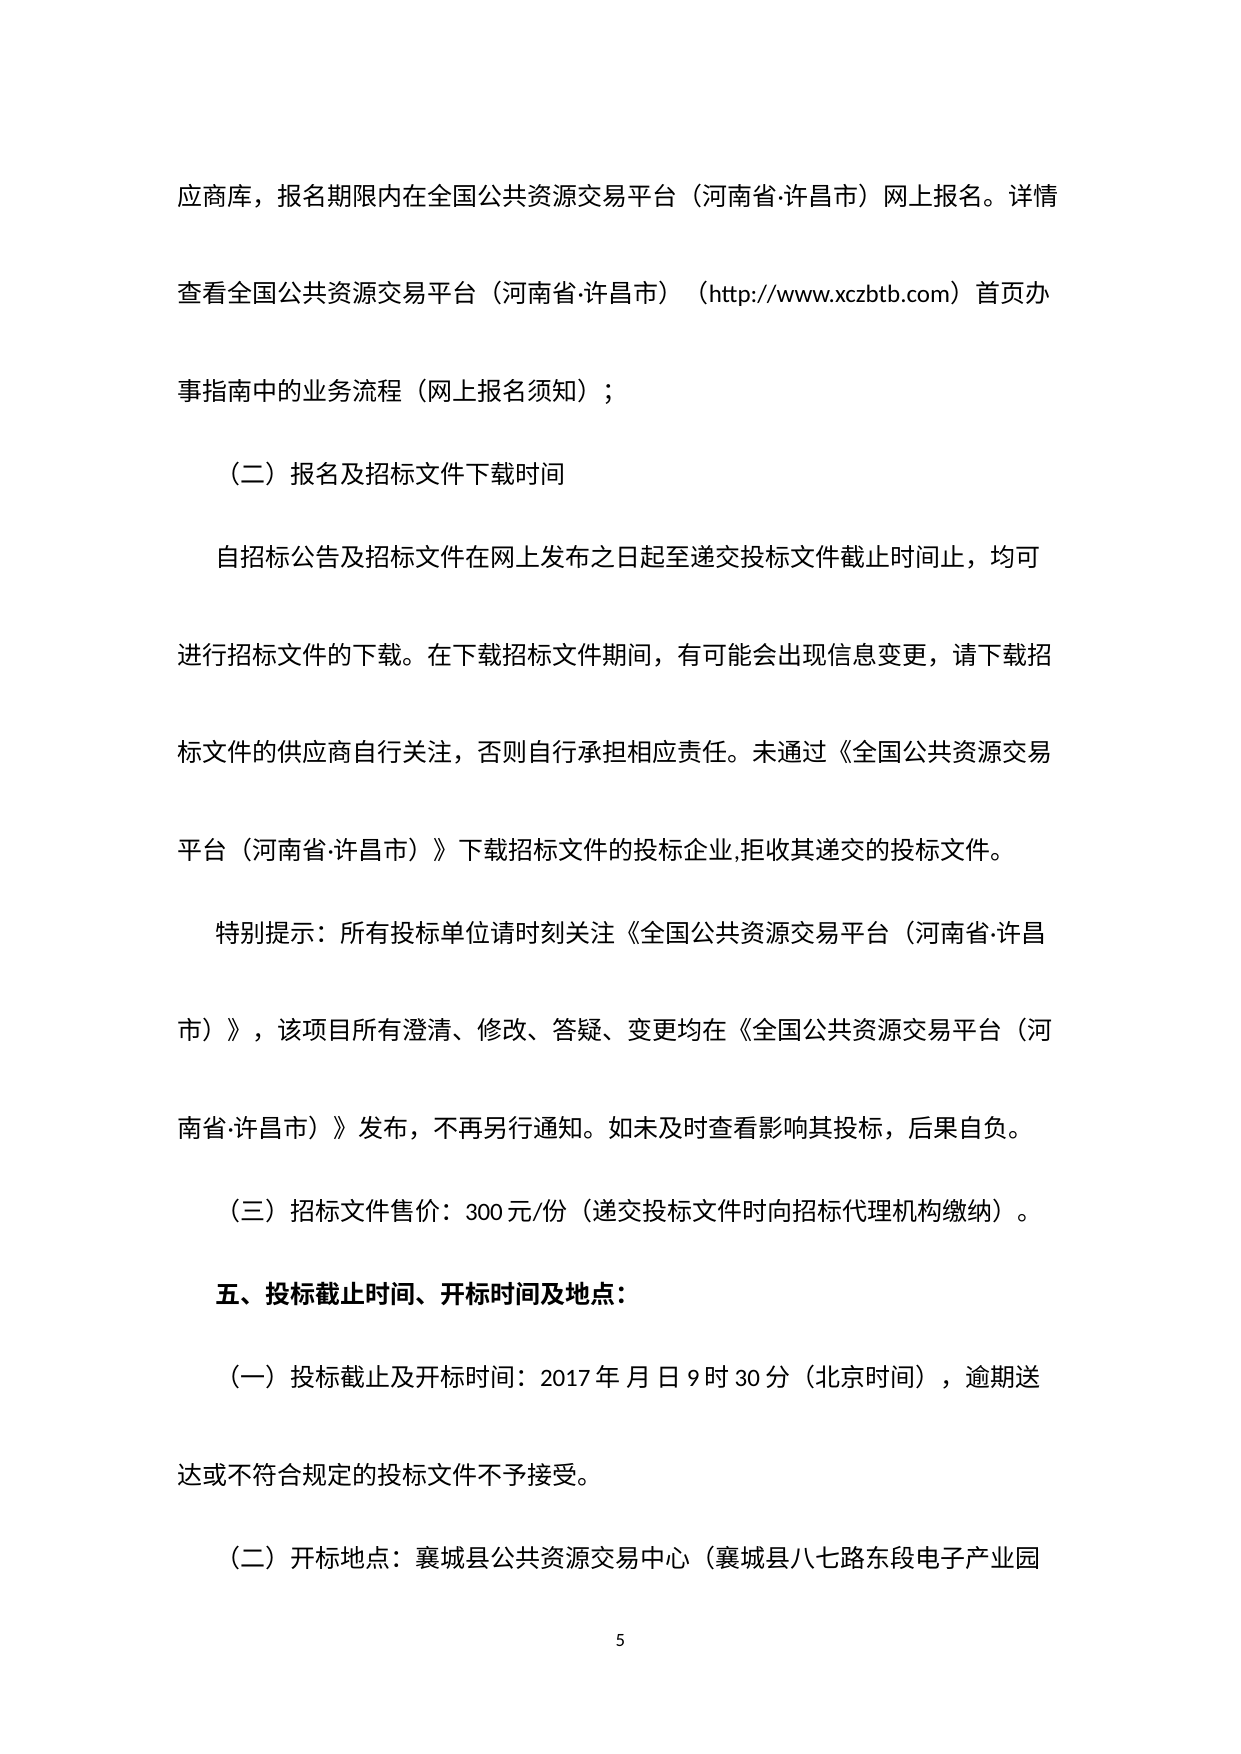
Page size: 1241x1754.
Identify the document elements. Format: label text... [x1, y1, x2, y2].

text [177, 1524, 1063, 1589]
text （三）招标文件售价：300元/份（递交投标文件时向招标代理机构缴纳）。 [177, 1177, 1063, 1242]
text （一）投标截止及开标时间：2017年 月 日9时30分（北京时间），逾期送达或不符合规定的投标文件不予接受。 [177, 1343, 1063, 1506]
text 自招标公告及招标文件在网上发布之日起至递交投标文件截止时间止，均可进行招标文件的下载。在下载招标文件期间，有可能会出现信息变更，请下载招标文件的供应商自行关注，否则自行承担相应责任。未通过《全国公共资源交易平台（河南省·许昌市）》下载招标文件的投标企业,拒收其递交的投标文件。 [177, 523, 1063, 881]
text 特别提示：所有投标单位请时刻关注《全国公共资源交易平台（河南省·许昌市）》，该项目所有澄清、修改、答疑、变更均在《全国公共资源交易平台（河南省·许昌市）》发布，不再另行通知。如未及时查看影响其投标，后果自负。 [177, 899, 1063, 1159]
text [177, 162, 1063, 422]
text （二）报名及招标文件下载时间 [177, 440, 1063, 505]
text 五、投标截止时间、开标时间及地点： [177, 1260, 1063, 1325]
